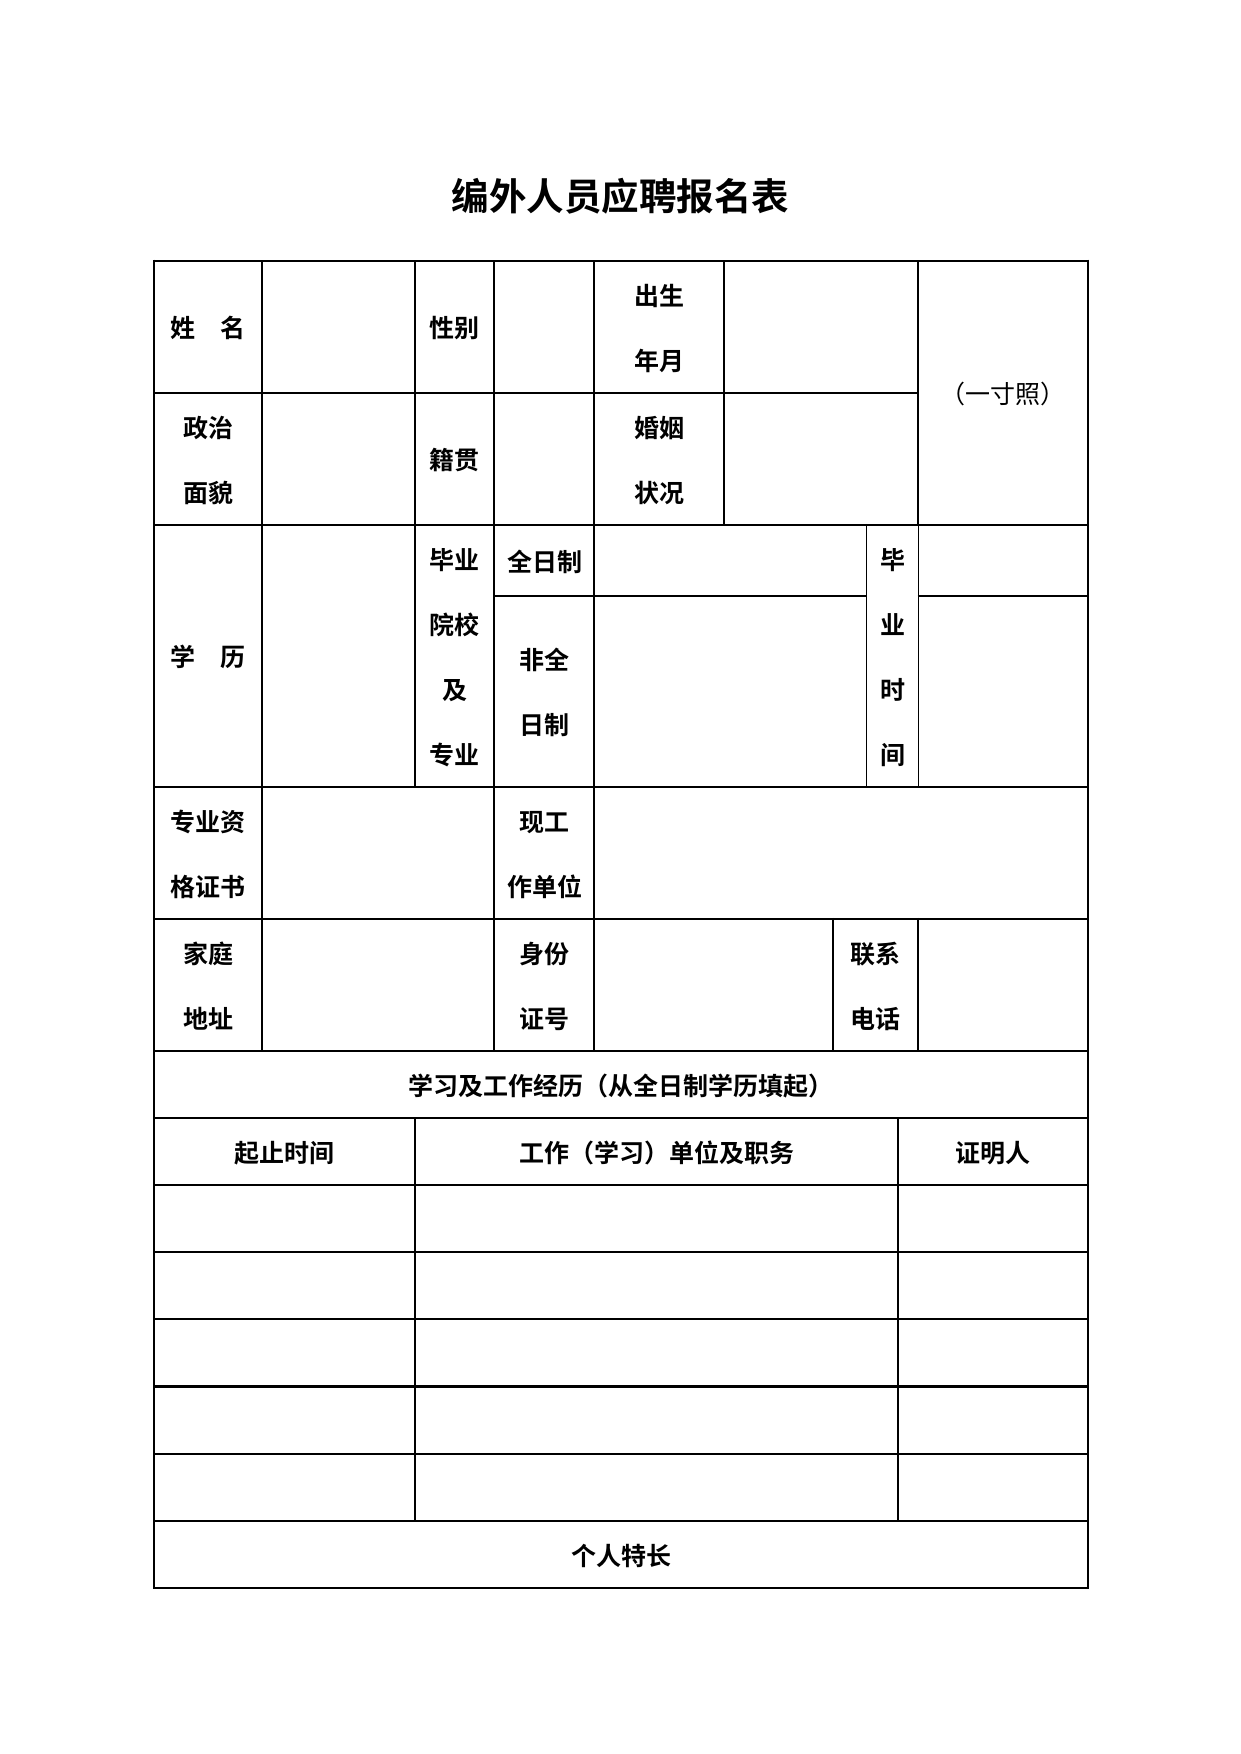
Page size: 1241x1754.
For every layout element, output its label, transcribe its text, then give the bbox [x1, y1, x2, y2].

table_cell [595, 526, 866, 594]
table_cell 现工 作单位 [495, 788, 593, 918]
table_cell 非全 日制 [495, 597, 593, 786]
table_cell [155, 1320, 414, 1385]
table_cell [416, 1186, 897, 1251]
table_header 性别 [416, 262, 493, 392]
table_cell 籍贯 [416, 394, 493, 524]
table_cell [595, 597, 866, 786]
table_header 姓 名 [155, 262, 261, 392]
table_header [263, 262, 414, 392]
table_cell [263, 394, 414, 524]
table_cell 学习及工作经历（从全日制学历填起） [155, 1052, 1087, 1117]
table_cell 工作（学习）单位及职务 [416, 1119, 897, 1184]
table_cell [263, 788, 493, 918]
table_cell [919, 597, 1087, 786]
table_cell [899, 1455, 1087, 1519]
table_cell 身份 证号 [495, 920, 593, 1050]
table_cell 家庭 地址 [155, 920, 261, 1050]
table_cell 起止时间 [155, 1119, 414, 1184]
table_cell [899, 1253, 1087, 1318]
table_cell [263, 526, 414, 786]
table_header （一寸照） [919, 262, 1087, 524]
table_cell [899, 1186, 1087, 1251]
table_cell [416, 1455, 897, 1519]
table_cell 证明人 [899, 1119, 1087, 1184]
table_cell 个人特长 [155, 1522, 1087, 1587]
table_cell 全日制 [495, 526, 593, 594]
text 编外人员应聘报名表 [187, 162, 1053, 227]
table_header [725, 262, 917, 392]
table_cell 毕业 院校 及 专业 [416, 526, 493, 786]
table_cell [595, 920, 832, 1050]
table_cell 联系 电话 [834, 920, 917, 1050]
table_header 出生 年月 [595, 262, 723, 392]
table_cell [155, 1186, 414, 1251]
table_cell [416, 1253, 897, 1318]
table_cell 学 历 [155, 526, 261, 786]
table_cell [495, 394, 593, 524]
table_cell [416, 1388, 897, 1452]
table_cell 政治 面貌 [155, 394, 261, 524]
table_cell 婚姻 状况 [595, 394, 723, 524]
table_cell [416, 1320, 897, 1385]
table_cell [155, 1455, 414, 1519]
table_cell [919, 920, 1087, 1050]
table_cell 毕业时间 [867, 526, 918, 786]
table_cell [899, 1320, 1087, 1385]
table_cell 专业资格证书 [155, 788, 261, 918]
table_cell [155, 1388, 414, 1452]
table_cell [155, 1253, 414, 1318]
table_cell [263, 920, 493, 1050]
table_cell [899, 1388, 1087, 1452]
table_cell [595, 788, 1087, 918]
table_header [495, 262, 593, 392]
table_cell [919, 526, 1087, 594]
table_cell [725, 394, 917, 524]
